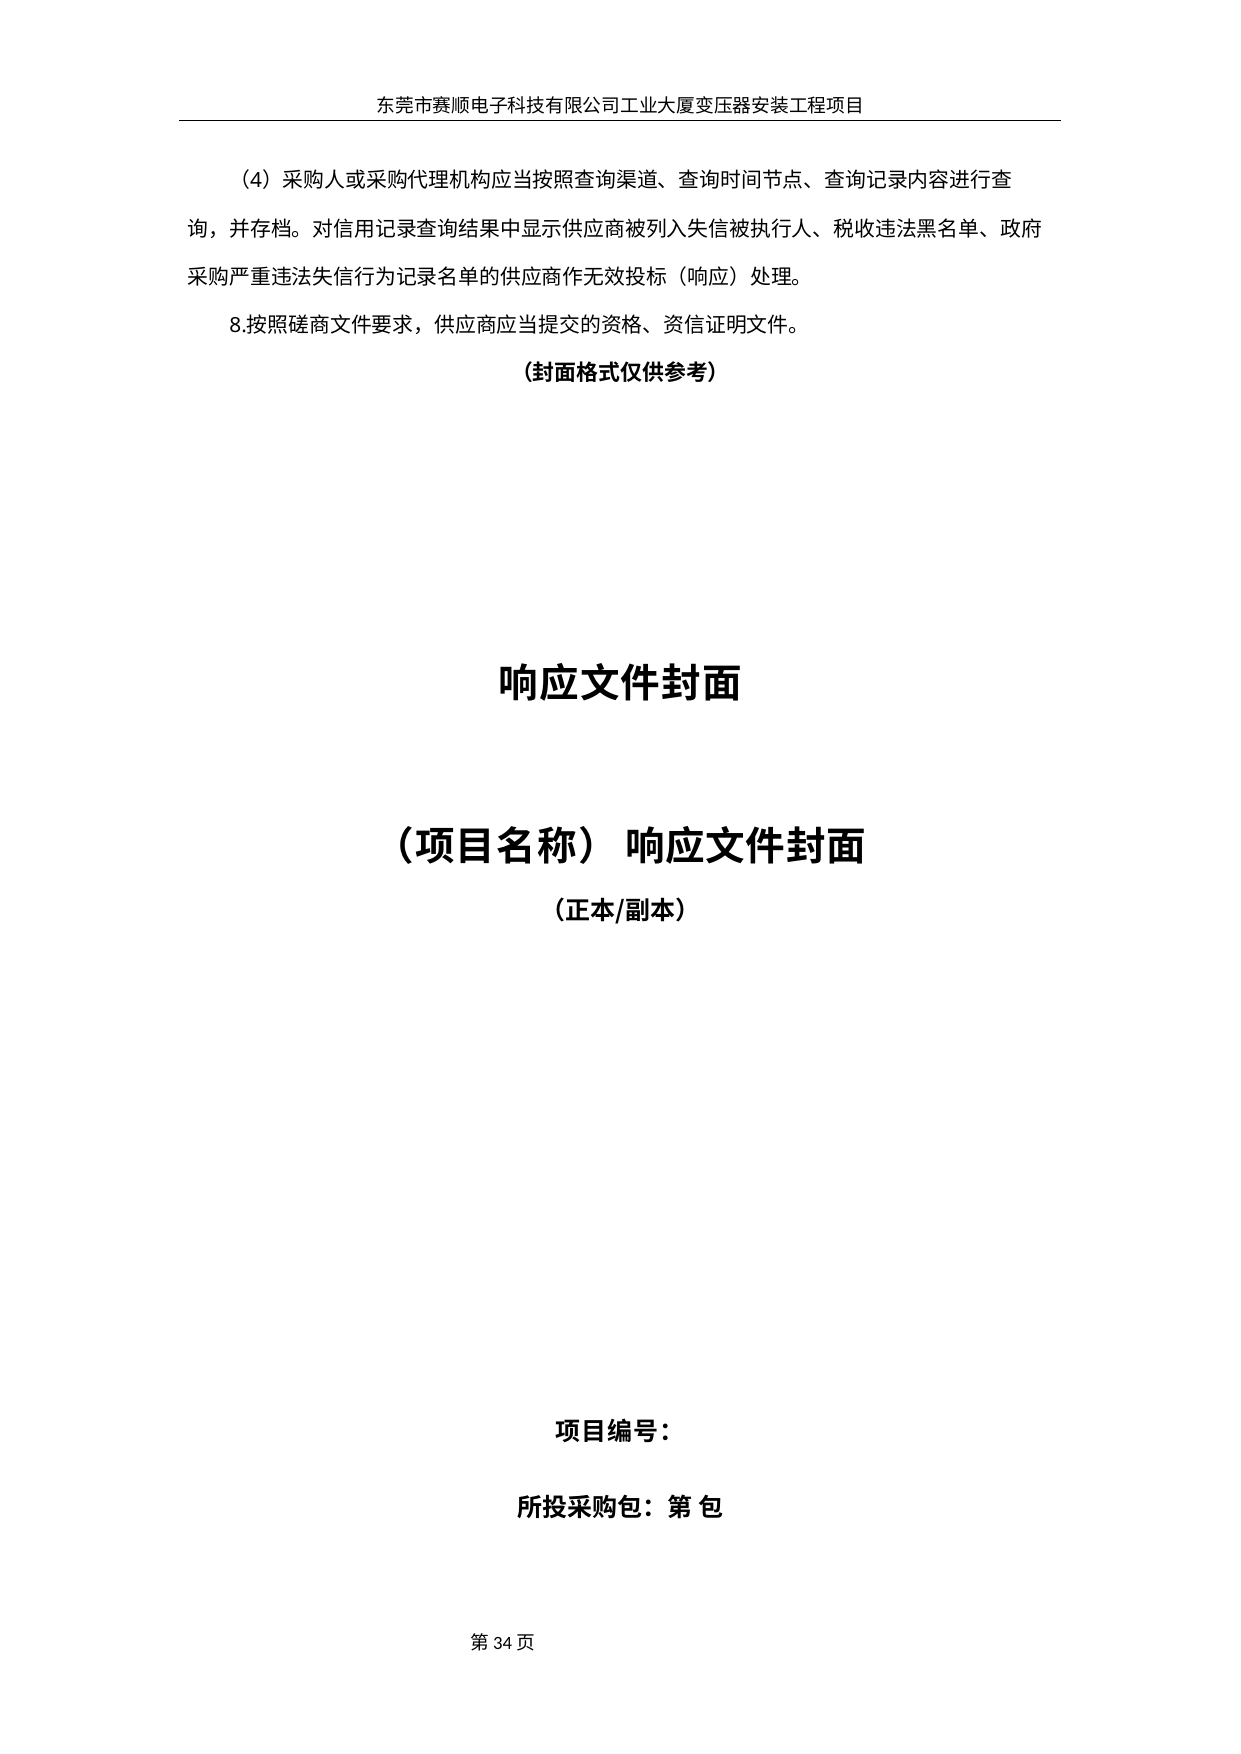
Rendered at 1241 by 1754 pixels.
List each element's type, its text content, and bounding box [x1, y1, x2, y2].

text 响应文件封面 [187, 647, 1053, 712]
text （正本/副本） [187, 876, 1053, 941]
text 所投采购包：第 包 [187, 1473, 1053, 1538]
text 8.按照磋商文件要求，供应商应当提交的资格、资信证明文件。 [187, 307, 1053, 339]
text （项目名称） 响应文件封面 [187, 811, 1053, 876]
text （4）采购人或采购代理机构应当按照查询渠道、查询时间节点、查询记录内容进行查询，并存档。对信用记录查询结果中显示供应商被列入失信被执行人、税收违法黑名单、政府采购严重违法失信行为记录名单的供应商作无效投标（响应）处理。 [187, 162, 1053, 292]
text （封面格式仅供参考） [187, 355, 1053, 387]
text 项目编号： [187, 1397, 1053, 1462]
